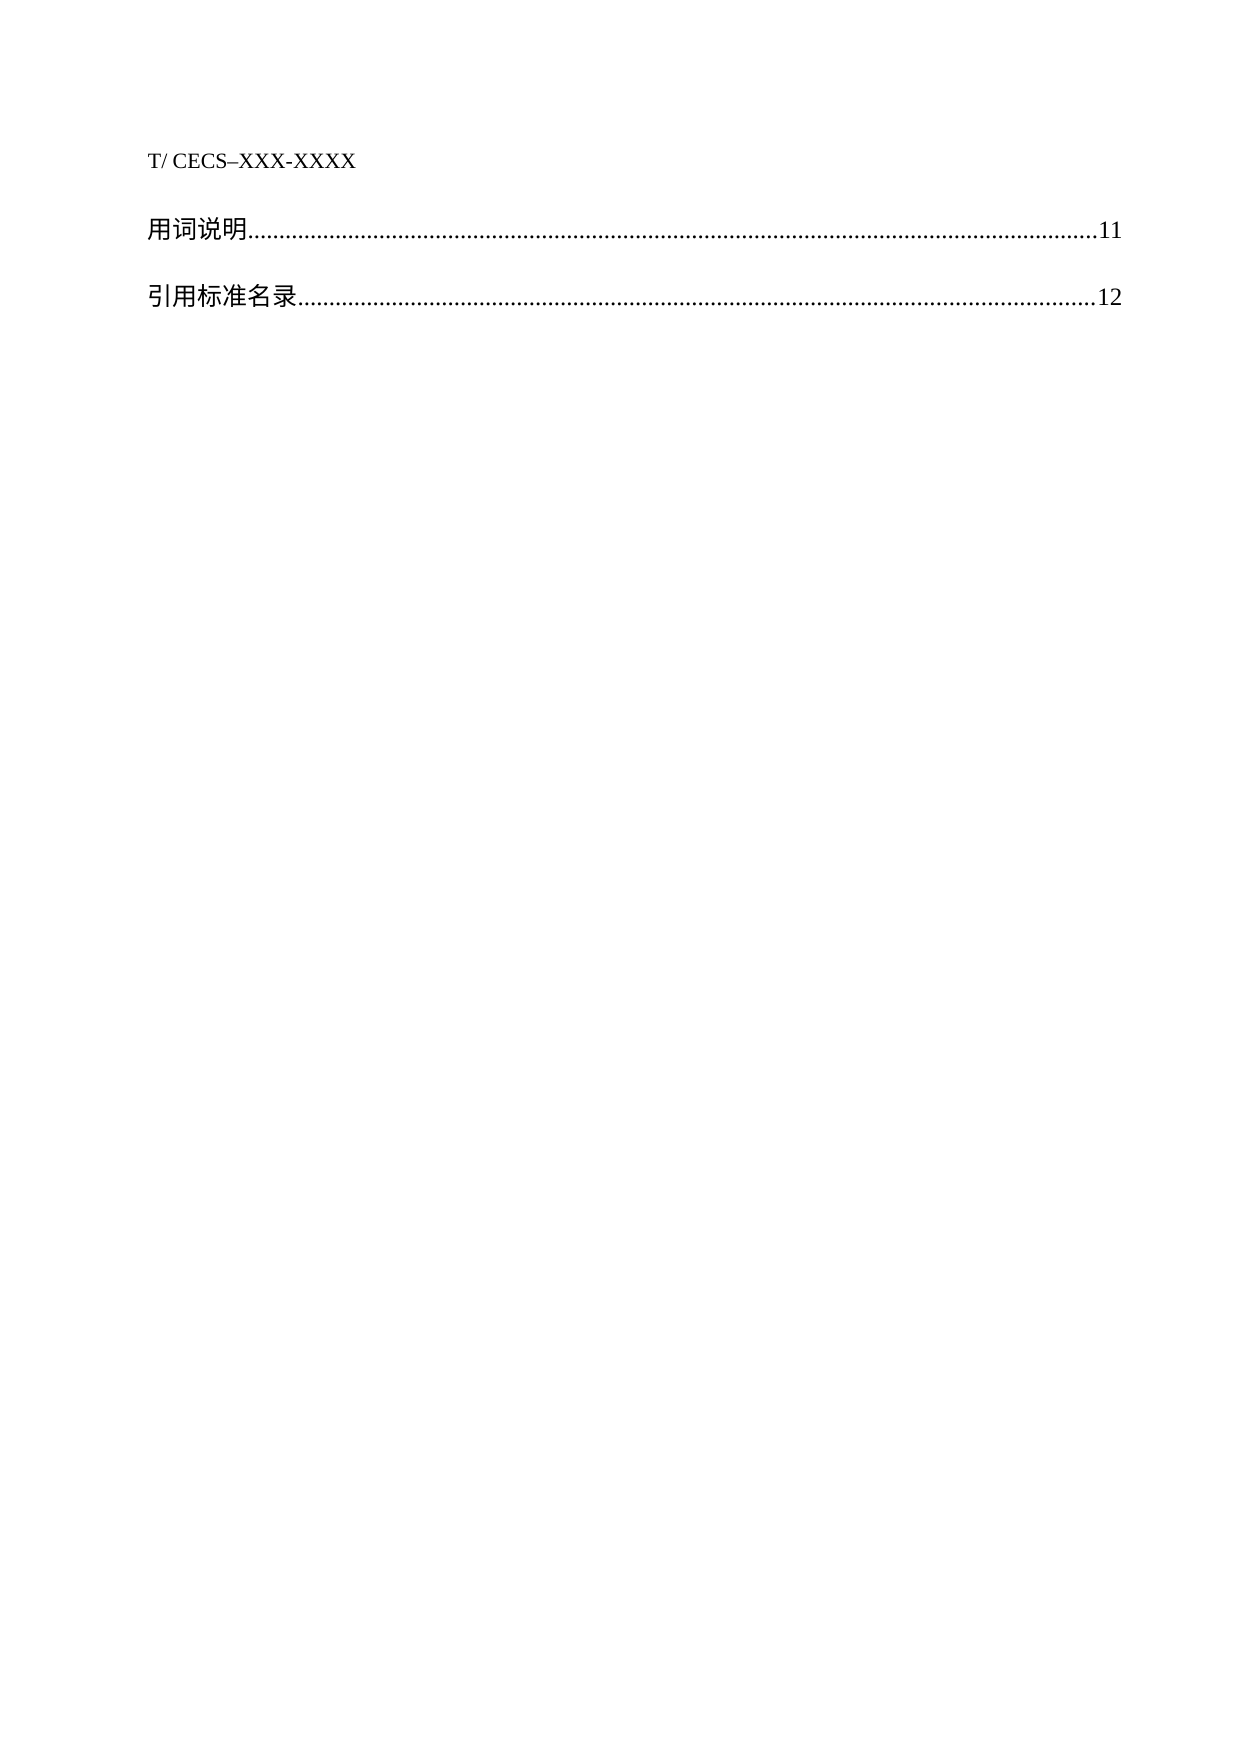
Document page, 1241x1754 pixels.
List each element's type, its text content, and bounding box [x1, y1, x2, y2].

text 引用标准名录 12 [148, 262, 1122, 327]
text 用词说明 11 [148, 195, 1122, 260]
